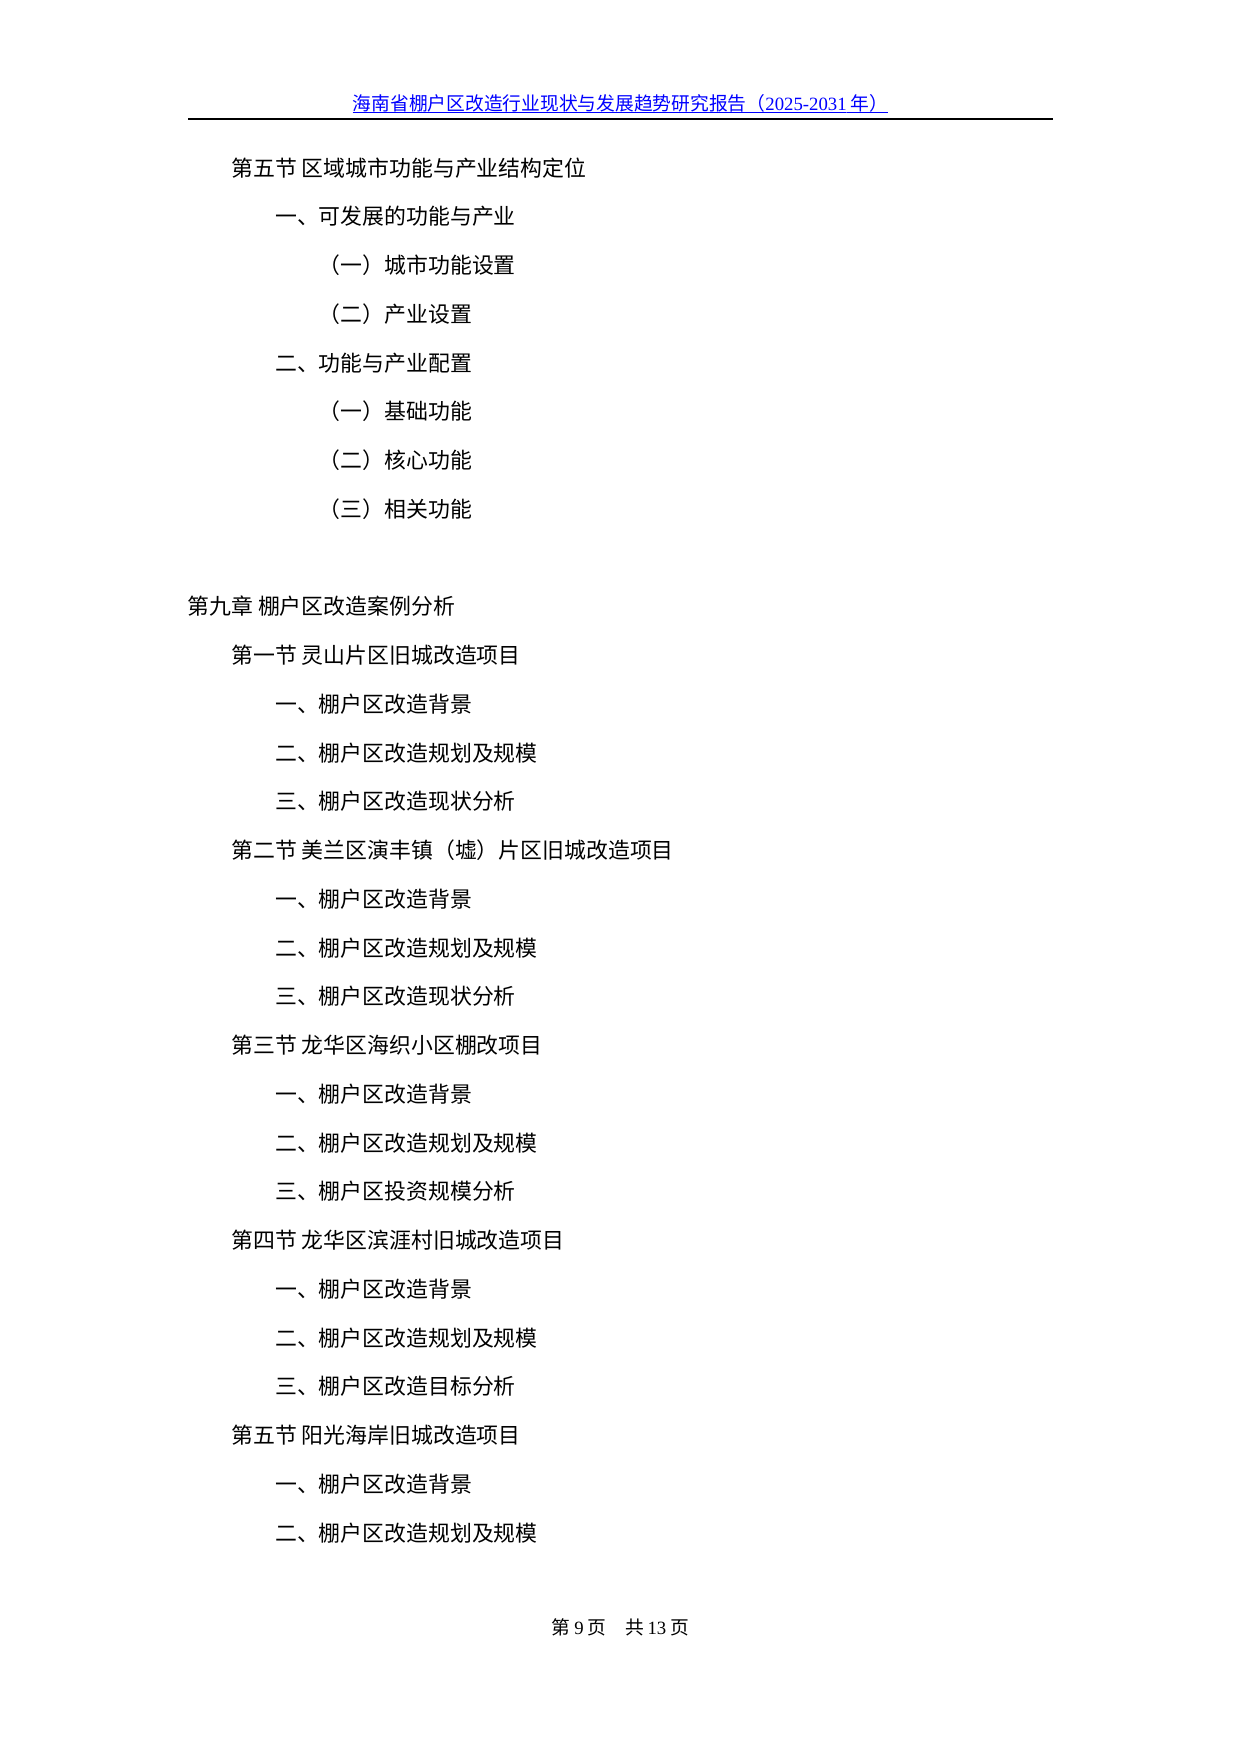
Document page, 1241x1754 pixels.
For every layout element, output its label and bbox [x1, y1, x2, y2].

text [187, 150, 1053, 1548]
